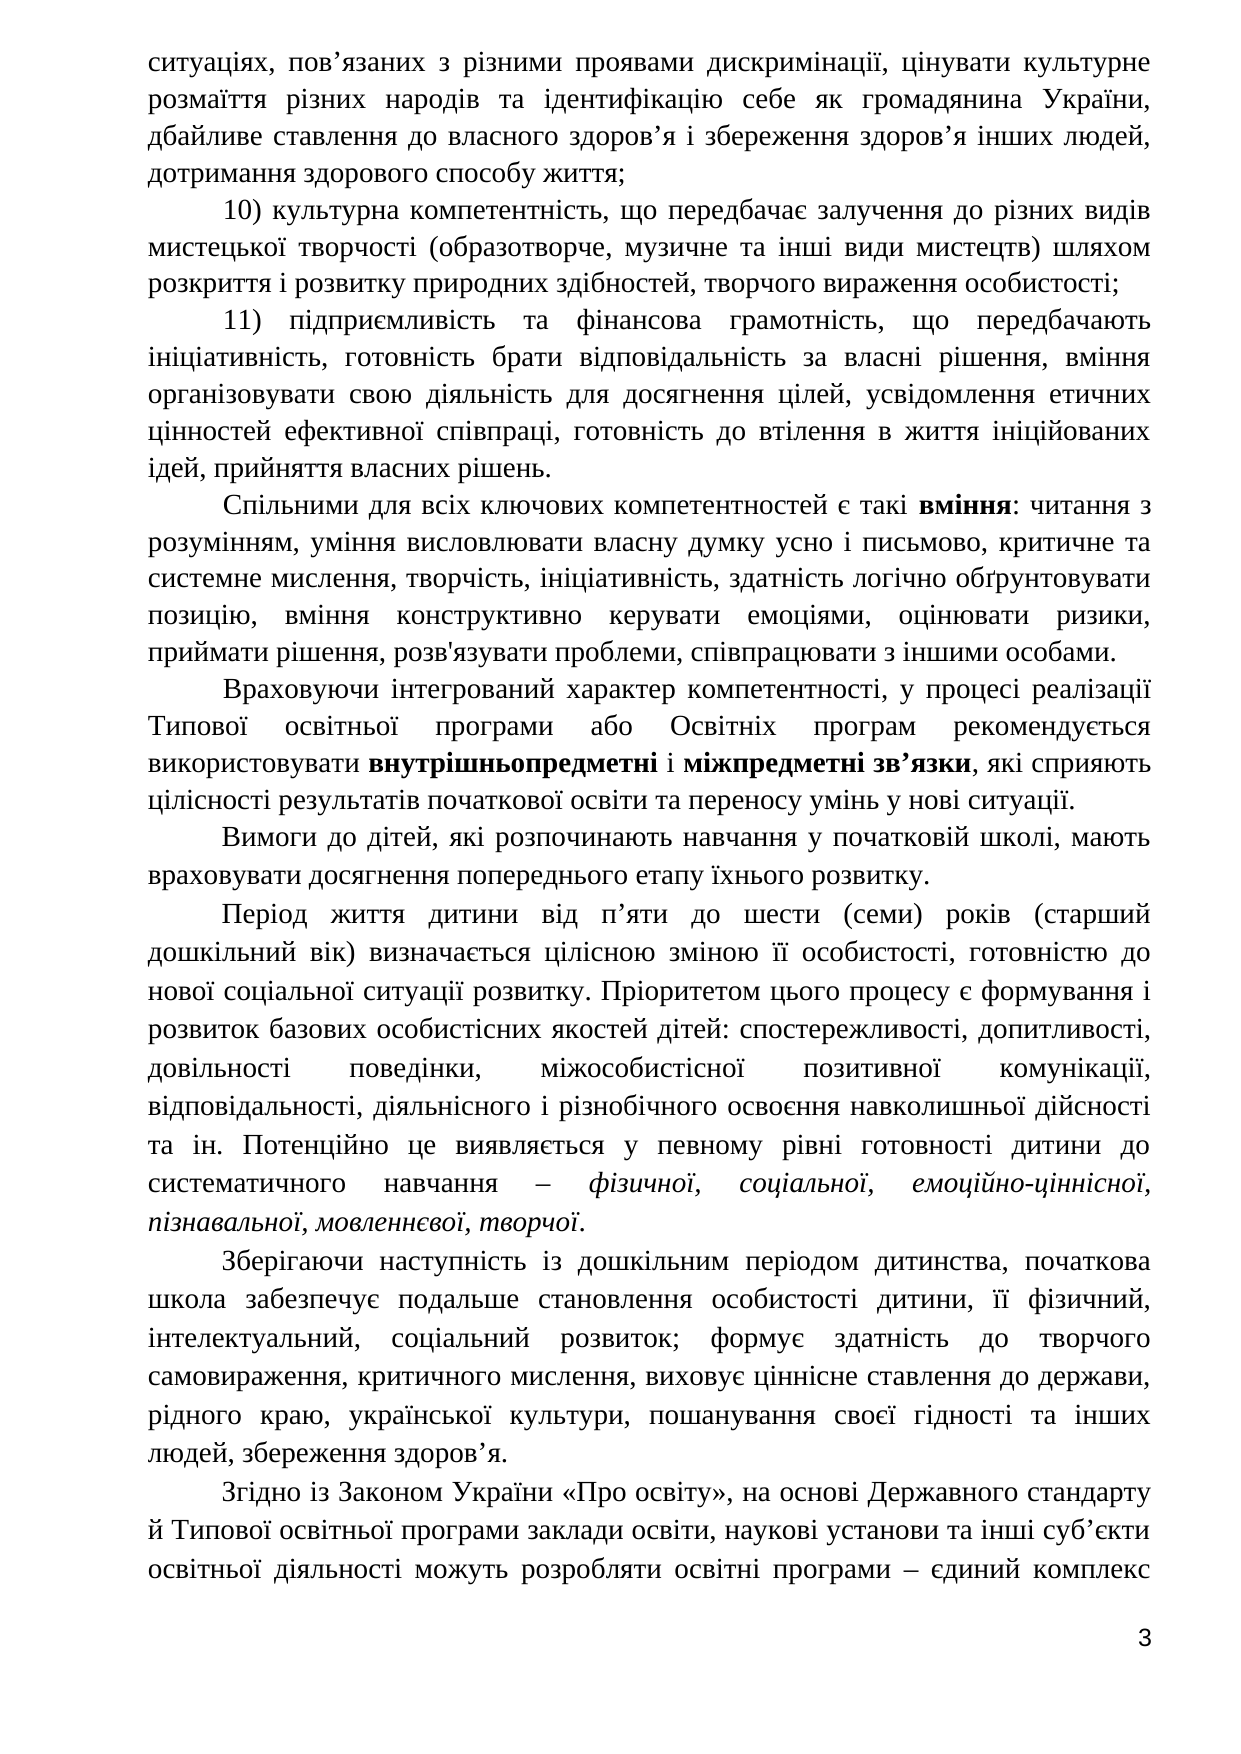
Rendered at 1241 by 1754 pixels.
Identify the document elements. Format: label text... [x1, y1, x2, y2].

text 10) культурна компетентність, що передбачає залучення до різних видів мистецької творчості (образотворче, музичне та інші види мистецтв) шляхом розкриття і розвитку природних здібностей, творчого вираження особистості; [148, 192, 1152, 299]
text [148, 44, 1152, 188]
text Враховуючи інтегрований характер компетентності, у процесі реалізації Типової освітньої програми або Освітніх програм рекомендується використовувати внутрішньопредметні і міжпредметні зв’язки, які сприяють цілісності результатів початкової освіти та переносу умінь у нові ситуації. [148, 671, 1152, 815]
text Період життя дитини від п’яти до шести (семи) років (старший дошкільний вік) визначається цілісною зміною її особистості, готовністю до нової соціальної ситуації розвитку. Пріоритетом цього процесу є формування і розвиток базових особистісних якостей дітей: спостережливості, допитливості, довільності поведінки, міжособистісної позитивної комунікації, відповідальності, діяльнісного і різнобічного освоєння навколишньої дійсності та ін. Потенційно це виявляється у певному рівні готовності дитини до систематичного навчання – фізичної, соціальної, емоційно-ціннісної, пізнавальної, мовленнєвої, творчої. [148, 896, 1152, 1238]
text 11) підприємливість та фінансова грамотність, що передбачають ініціативність, готовність брати відповідальність за власні рішення, вміння організовувати свою діяльність для досягнення цілей, усвідомлення етичних цінностей ефективної співпраці, готовність до втілення в життя ініційованих ідей, прийняття власних рішень. [148, 302, 1152, 483]
text Спільними для всіх ключових компетентностей є такі вміння: читання з розумінням, уміння висловлювати власну думку усно і письмово, критичне та системне мислення, творчість, ініціативність, здатність логічно обґрунтовувати позицію, вміння конструктивно керувати емоціями, оцінювати ризики, приймати рішення, розв'язувати проблеми, співпрацювати з іншими особами. [148, 487, 1152, 668]
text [148, 1474, 1152, 1584]
text Вимоги до дітей, які розпочинають навчання у початковій школі, мають враховувати досягнення попереднього етапу їхнього розвитку. [148, 819, 1152, 891]
text Зберігаючи наступність із дошкільним періодом дитинства, початкова школа забезпечує подальше становлення особистості дитини, її фізичний, інтелектуальний, соціальний розвиток; формує здатність до творчого самовираження, критичного мислення, виховує ціннісне ставлення до держави, рідного краю, української культури, пошанування своєї гідності та інших людей, збереження здоров’я. [148, 1243, 1152, 1469]
